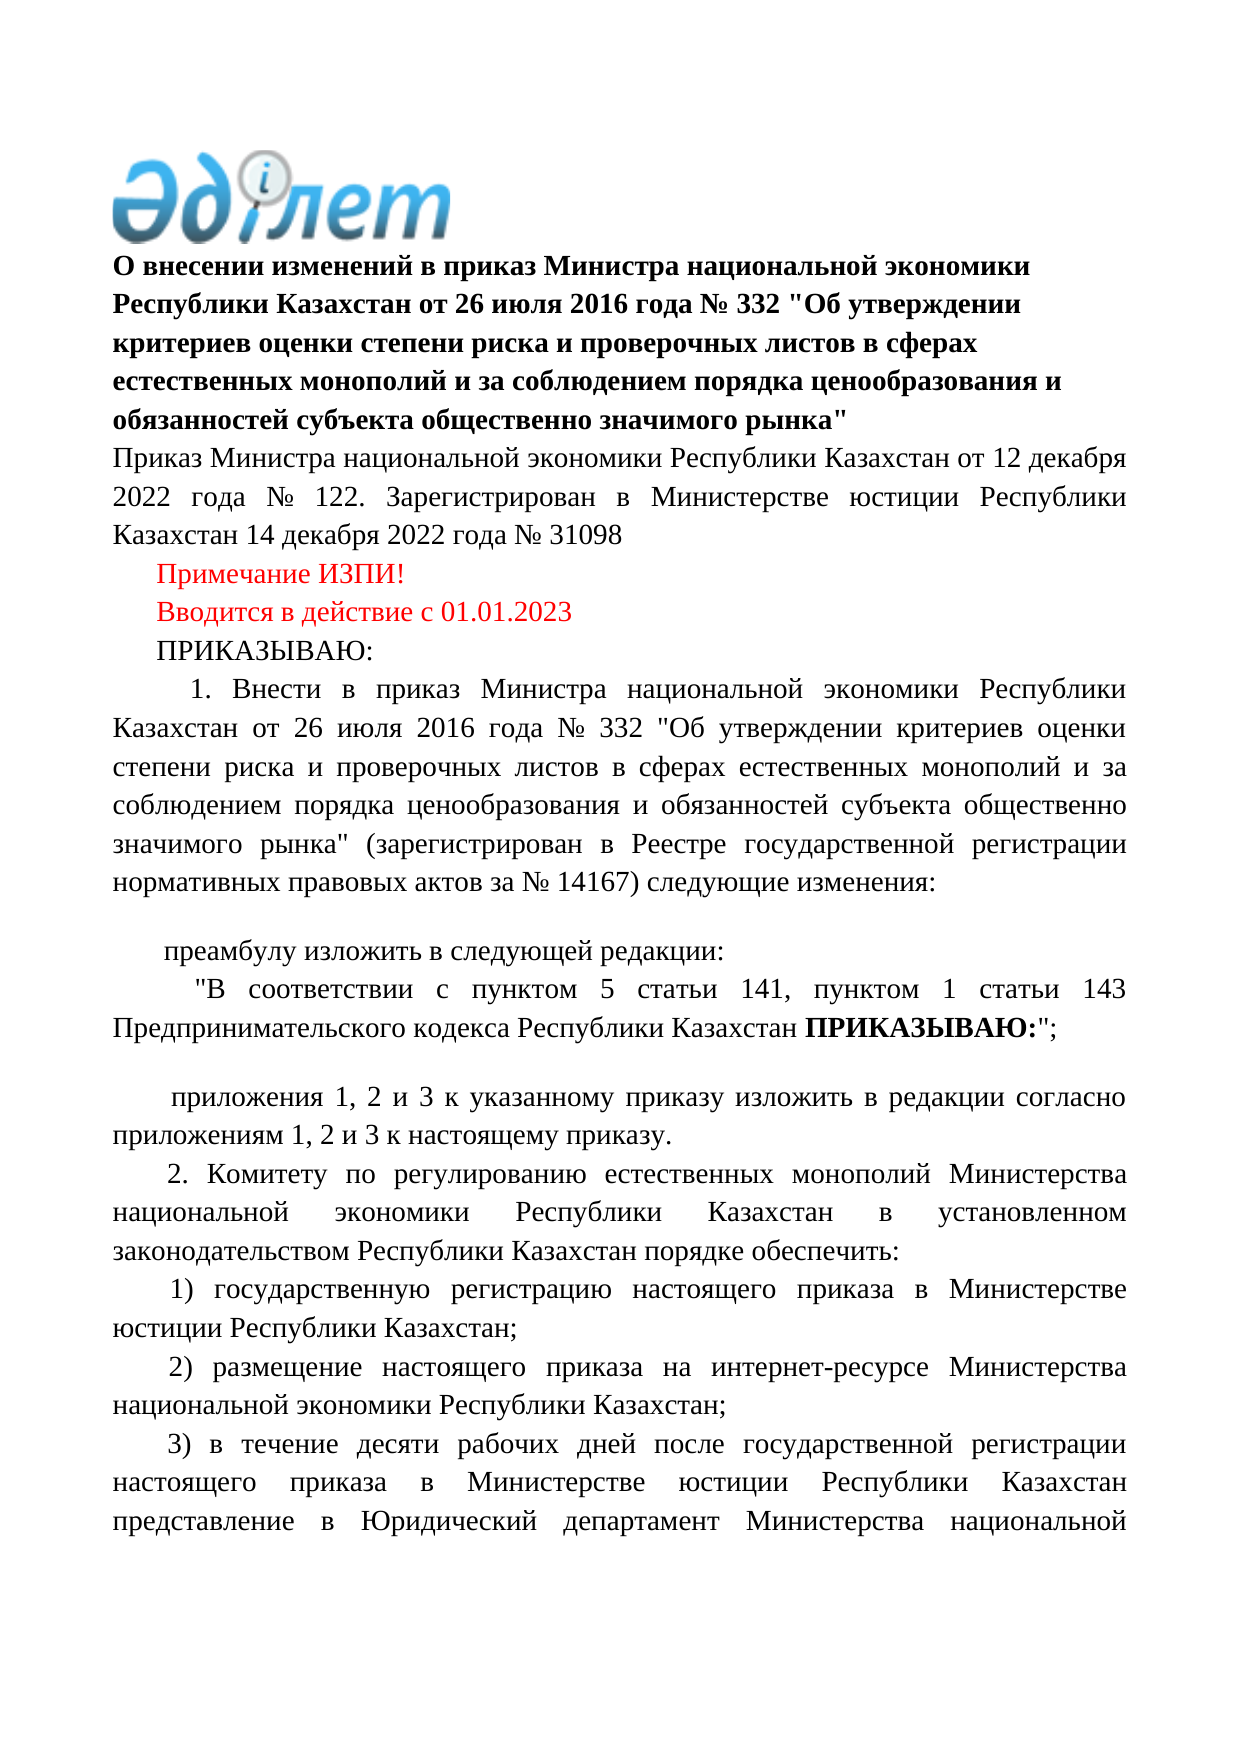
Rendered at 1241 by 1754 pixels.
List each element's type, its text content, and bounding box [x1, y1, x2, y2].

text "В соответствии с пунктом 5 статьи 141, пунктом 1 статьи 143 Предпринимательского кодекса Республики Казахстан ПРИКАЗЫВАЮ:"; [112, 972, 1128, 1044]
picture [112, 150, 451, 244]
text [112, 1426, 1128, 1536]
text Вводится в действие с 01.01.2023 [112, 594, 1128, 628]
text О внесении изменений в приказ Министра национальной экономики Республики Казахстан от 26 июля 2016 года № 332 "Об утверждении критериев оценки степени риска и проверочных листов в сферах естественных монополий и за соблюдением порядка ценообразования и обязанностей субъекта общественно значимого рынка" [112, 248, 1128, 435]
text 1) государственную регистрацию настоящего приказа в Министерстве юстиции Республики Казахстан; [112, 1272, 1128, 1344]
text Примечание ИЗПИ! [112, 556, 1128, 589]
text 1. Внести в приказ Министра национальной экономики Республики Казахстан от 26 июля 2016 года № 332 "Об утверждении критериев оценки степени риска и проверочных листов в сферах естественных монополий и за соблюдением порядка ценообразования и обязанностей субъекта общественно значимого рынка" (зарегистрирован в Реестре государственной регистрации нормативных правовых актов за № 14167) следующие изменения: [112, 672, 1128, 898]
text приложения 1, 2 и 3 к указанному приказу изложить в редакции согласно приложениям 1, 2 и 3 к настоящему приказу. [112, 1079, 1128, 1151]
text Приказ Министра национальной экономики Республики Казахстан от 12 декабря 2022 года № 122. Зарегистрирован в Министерстве юстиции Республики Казахстан 14 декабря 2022 года № 31098 [112, 440, 1128, 551]
text преамбулу изложить в следующей редакции: [112, 933, 1128, 967]
text 2. Комитету по регулированию естественных монополий Министерства национальной экономики Республики Казахстан в установленном законодательством Республики Казахстан порядке обеспечить: [112, 1156, 1128, 1267]
text ПРИКАЗЫВАЮ: [112, 633, 1128, 667]
text 2) размещение настоящего приказа на интернет-ресурсе Министерства национальной экономики Республики Казахстан; [112, 1349, 1128, 1421]
